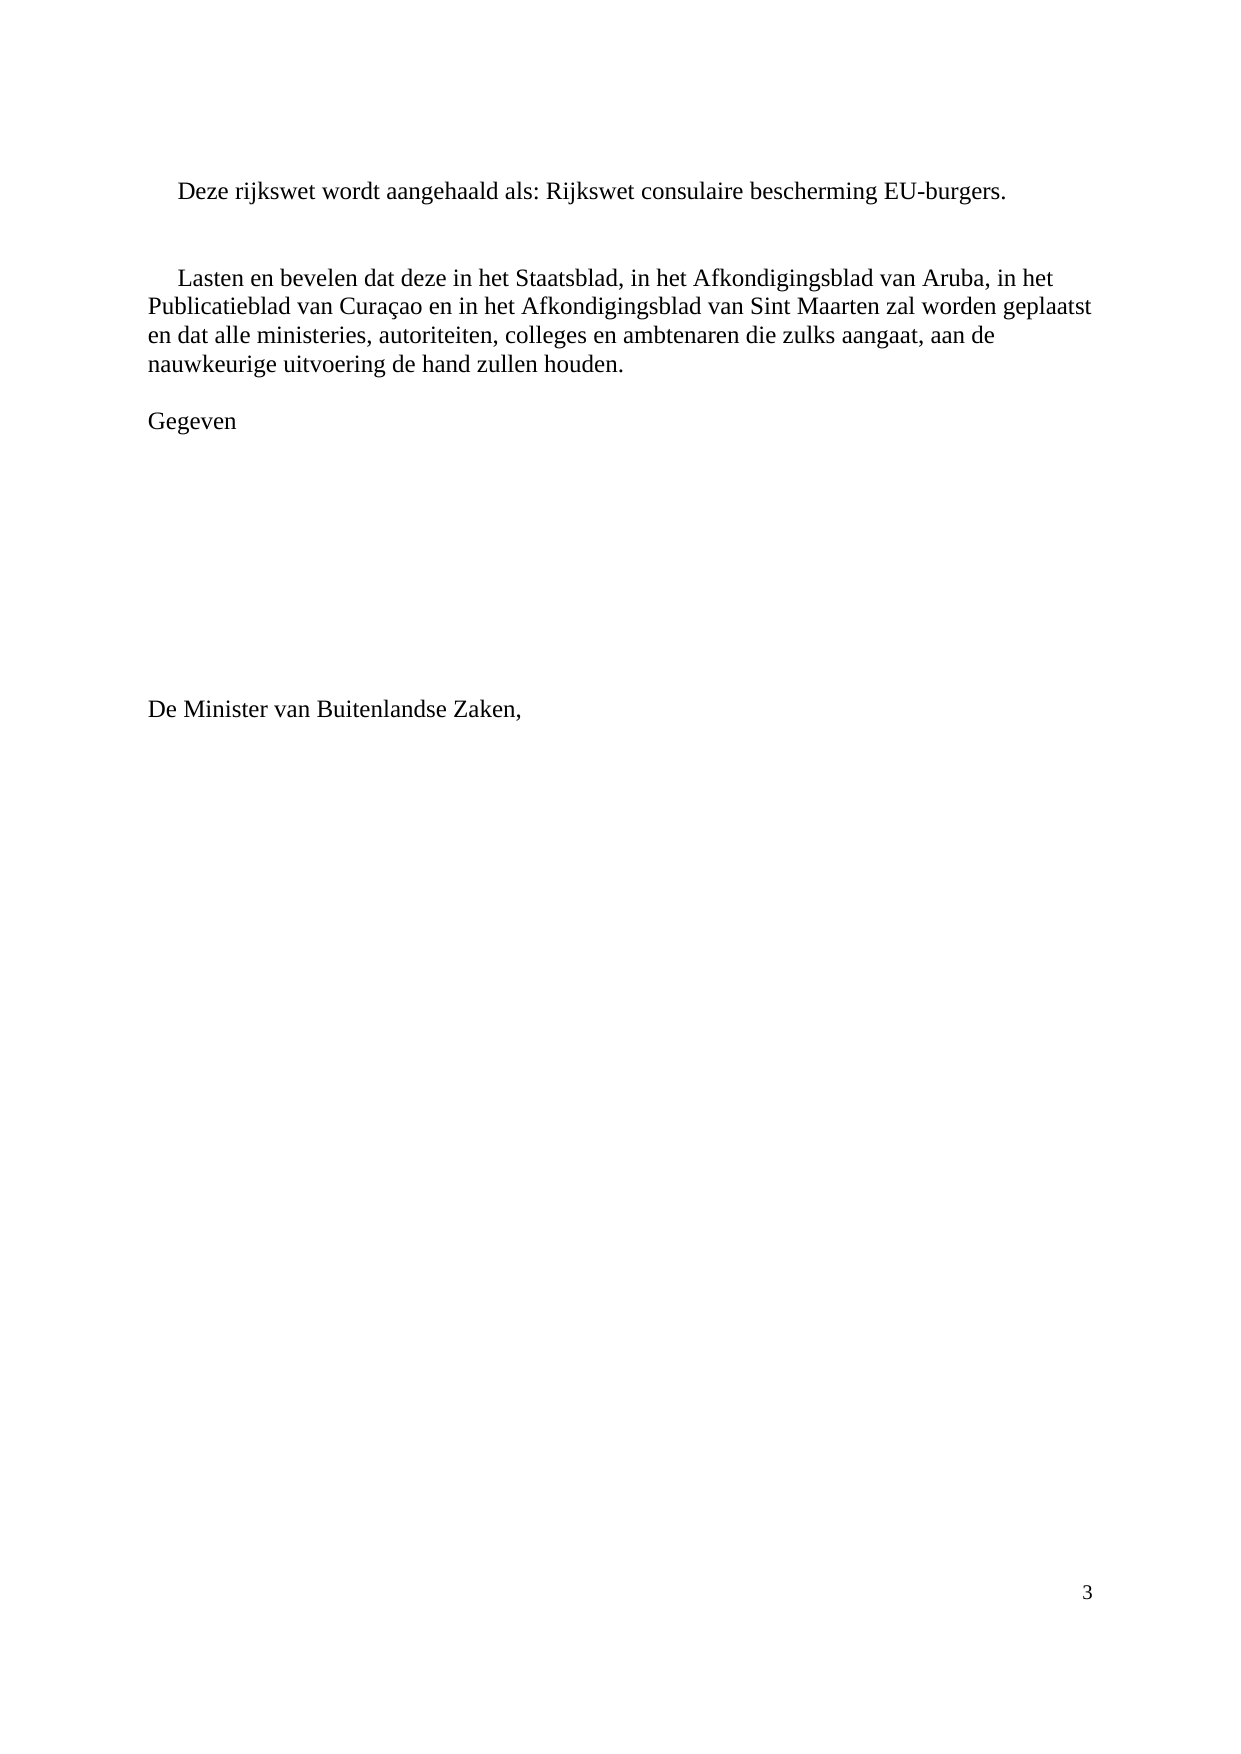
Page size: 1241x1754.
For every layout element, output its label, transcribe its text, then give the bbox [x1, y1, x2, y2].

text De Minister van Buitenlandse Zaken, [148, 694, 1092, 723]
text Deze rijkswet wordt aangehaald als: Rijkswet consulaire bescherming EU-burgers. [148, 176, 1092, 205]
text Lasten en bevelen dat deze in het Staatsblad, in het Afkondigingsblad van Aruba, in het Publicatieblad van Curaçao en in het Afkondigingsblad van Sint Maarten zal worden geplaatst en dat alle ministeries, autoriteiten, colleges en ambtenaren die zulks aangaat, aan de nauwkeurige uitvoering de hand zullen houden. [148, 263, 1092, 378]
text Gegeven [148, 406, 1092, 435]
